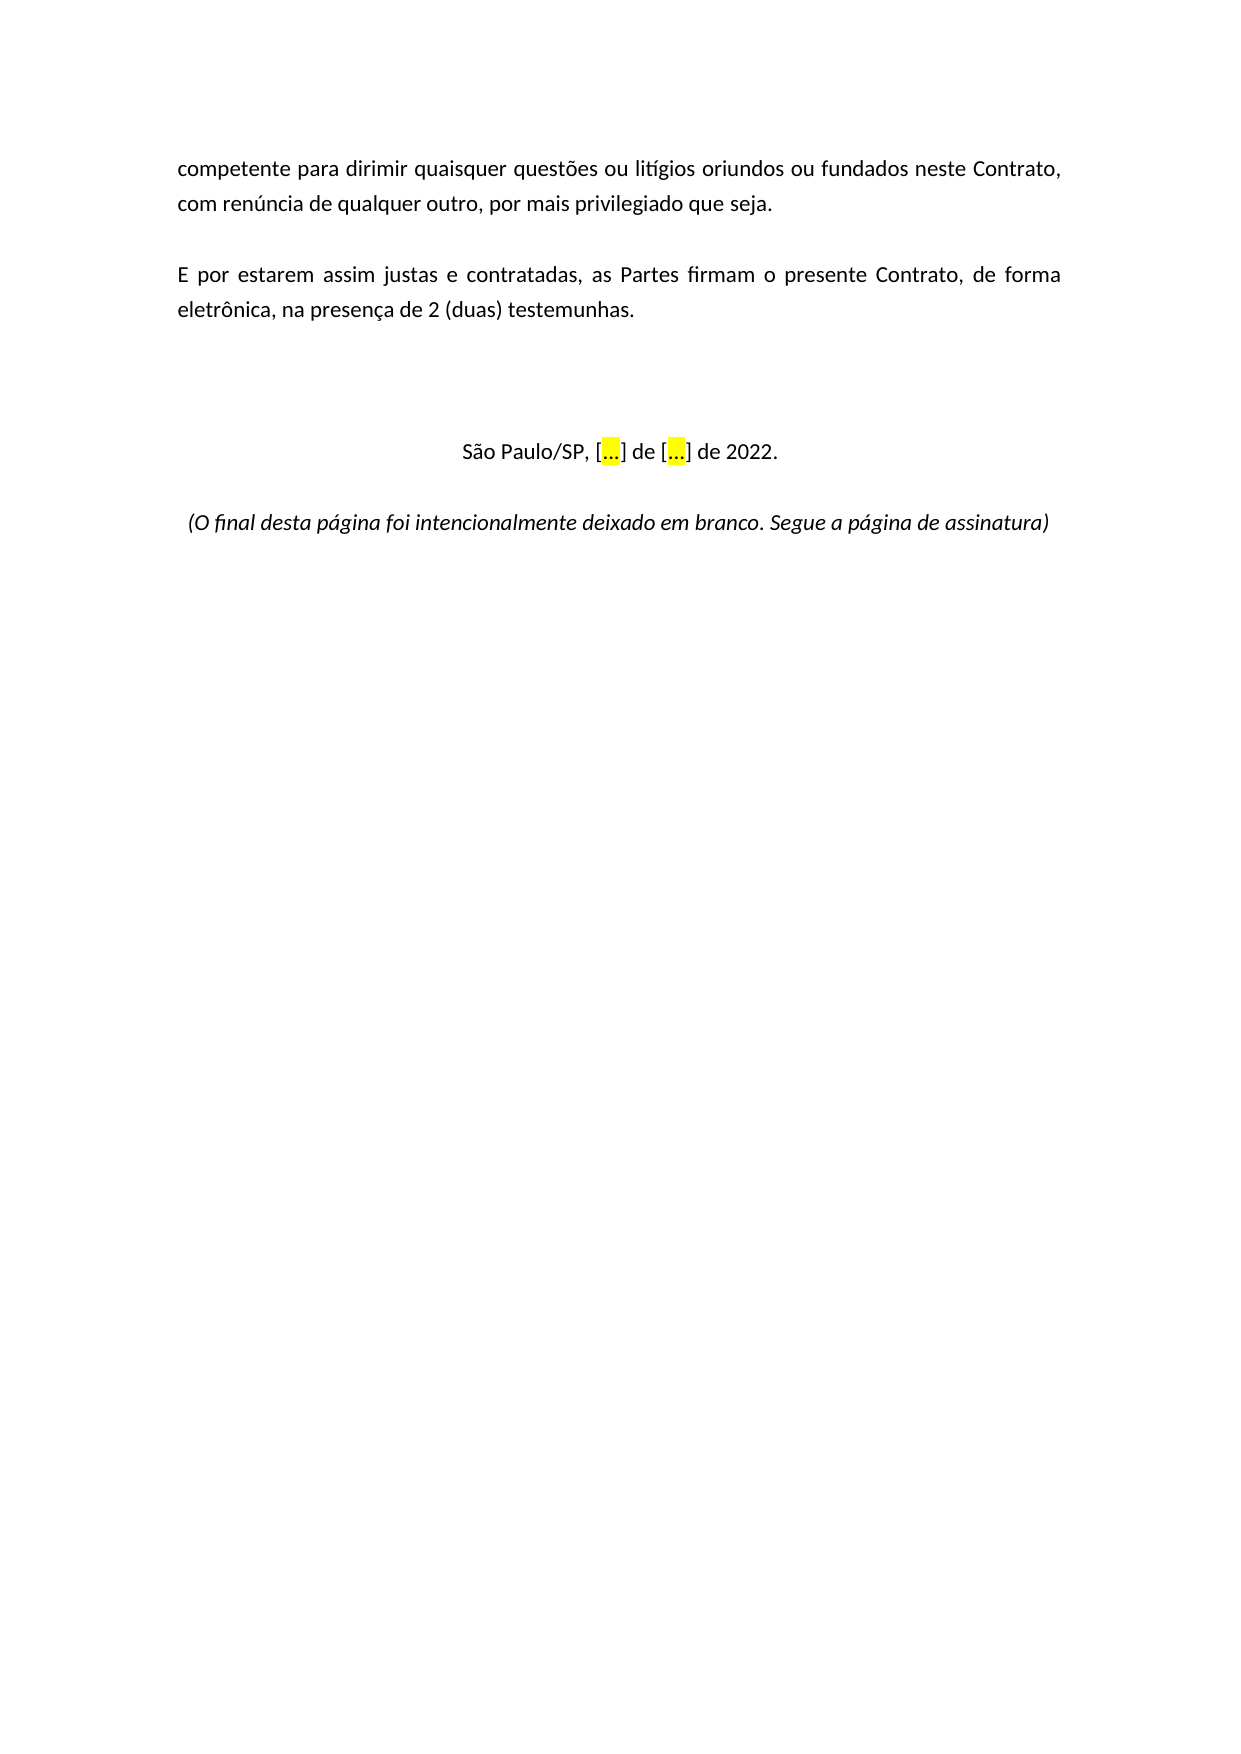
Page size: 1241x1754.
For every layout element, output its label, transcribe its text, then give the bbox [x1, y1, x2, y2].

text (O final desta página foi intencionalmente deixado em branco. Segue a página de assinatura) [177, 502, 1063, 537]
text São Paulo/SP, [...] de [...] de 2022. [177, 431, 1063, 466]
text E por estarem assim justas e contratadas, as Partes firmam o presente Contrato, de forma eletrônica, na presença de 2 (duas) testemunhas. [177, 254, 1063, 325]
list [177, 148, 1063, 218]
